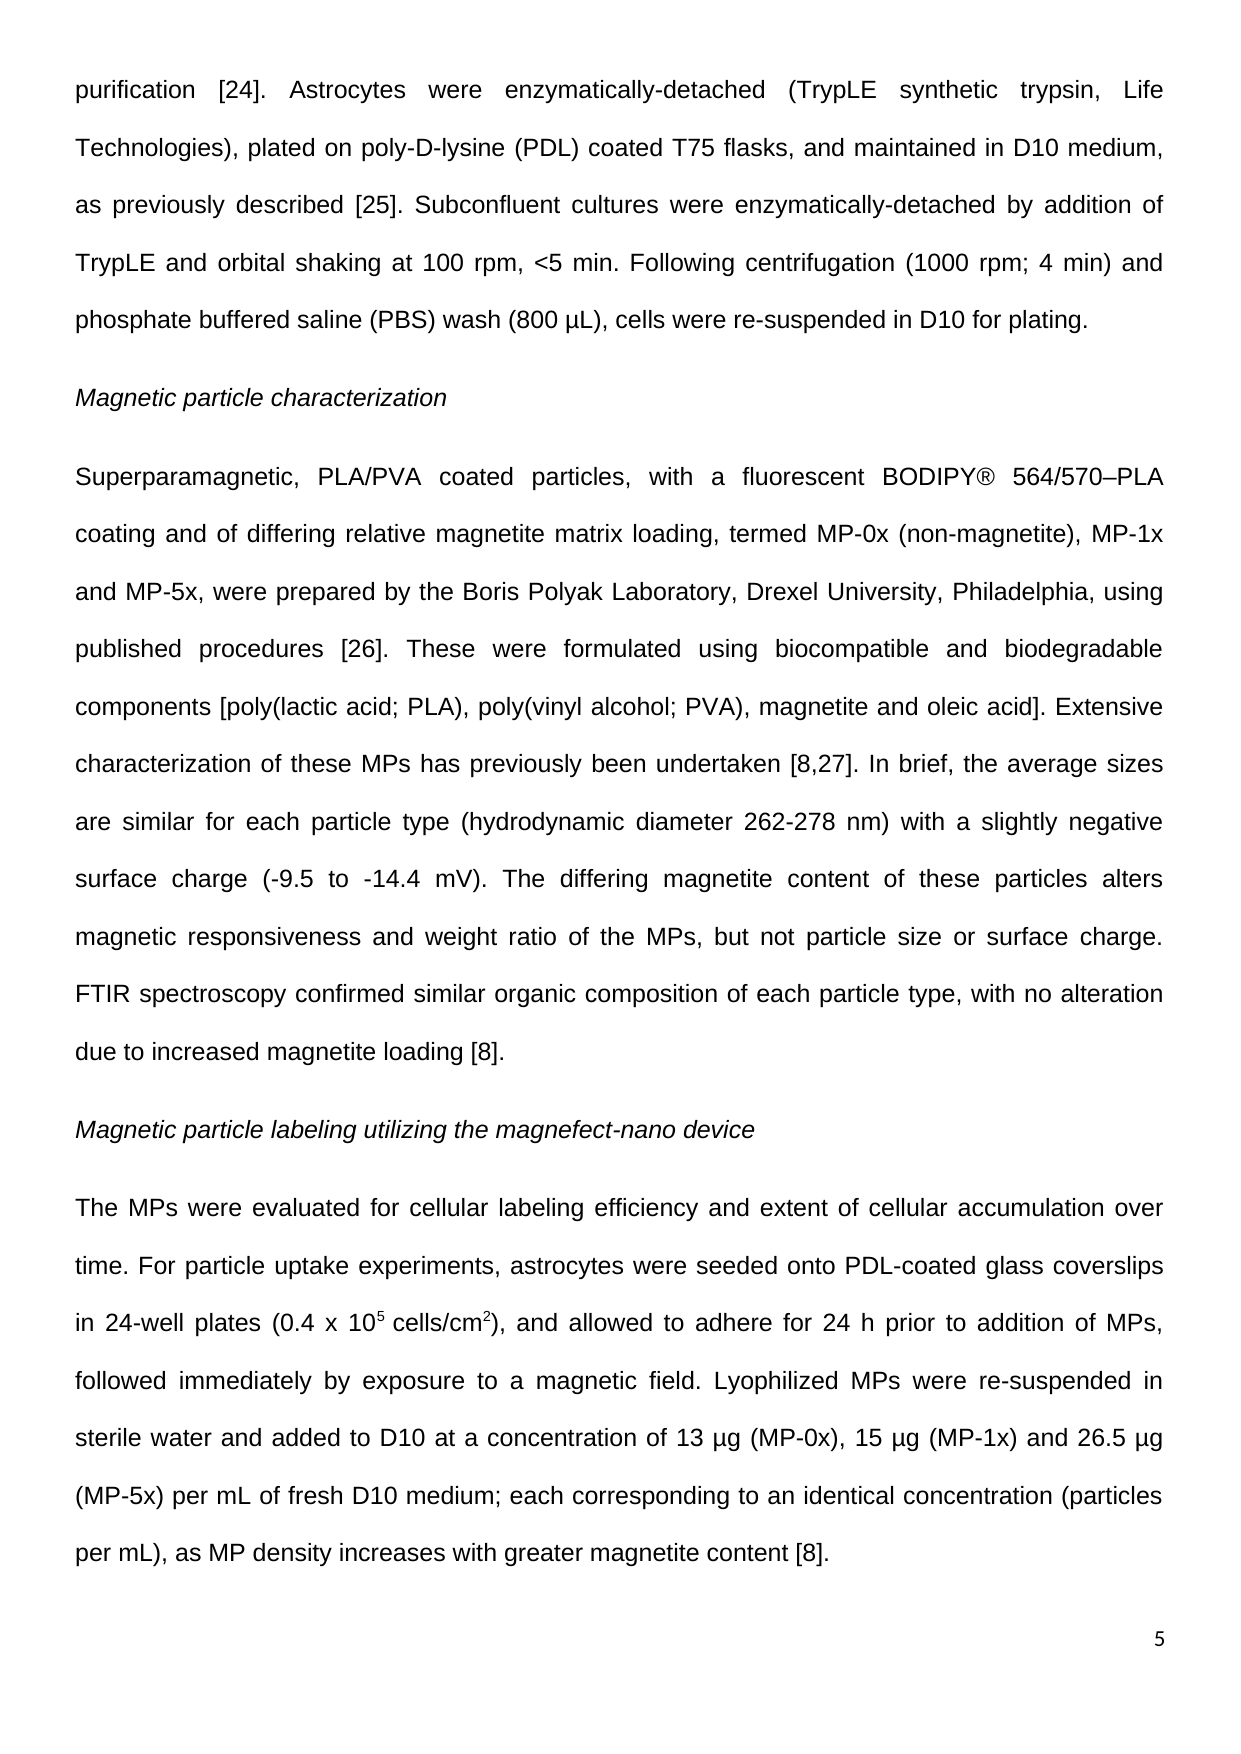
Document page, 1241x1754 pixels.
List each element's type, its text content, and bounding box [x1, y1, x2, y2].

text The MPs were evaluated for cellular labeling efficiency and extent of cellular accumulation over time. For particle uptake experiments, astrocytes were seeded onto PDL-coated glass coverslips in 24-well plates (0.4 x 105 cells/cm2), and allowed to adhere for 24 h prior to addition of MPs, followed immediately by exposure to a magnetic field. Lyophilized MPs were re-suspended in sterile water and added to D10 at a concentration of 13 µg (MP-0x), 15 µg (MP-1x) and 26.5 µg (MP-5x) per mL of fresh D10 medium; each corresponding to an identical concentration (particles per mL), as MP density increases with greater magnetite content [8]. [75, 1193, 1165, 1567]
text Superparamagnetic, PLA/PVA coated particles, with a fluorescent BODIPY® 564/570–PLA coating and of differing relative magnetite matrix loading, termed MP-0x (non-magnetite), MP-1x and MP-5x, were prepared by the Boris Polyak Laboratory, Drexel University, Philadelphia, using published procedures [26]. These were formulated using biocompatible and biodegradable components [poly(lactic acid; PLA), poly(vinyl alcohol; PVA), magnetite and oleic acid]. Extensive characterization of these MPs has previously been undertaken [8,27]. In brief, the average sizes are similar for each particle type (hydrodynamic diameter 262-278 nm) with a slightly negative surface charge (-9.5 to -14.4 mV). The differing magnetite content of these particles alters magnetic responsiveness and weight ratio of the MPs, but not particle size or surface charge. FTIR spectroscopy confirmed similar organic composition of each particle type, with no alteration due to increased magnetite loading [8]. [75, 462, 1165, 1065]
text Magnetic particle characterization [75, 383, 1165, 412]
text Magnetic particle labeling utilizing the magnefect-nano device [75, 1115, 1165, 1144]
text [75, 75, 1165, 334]
